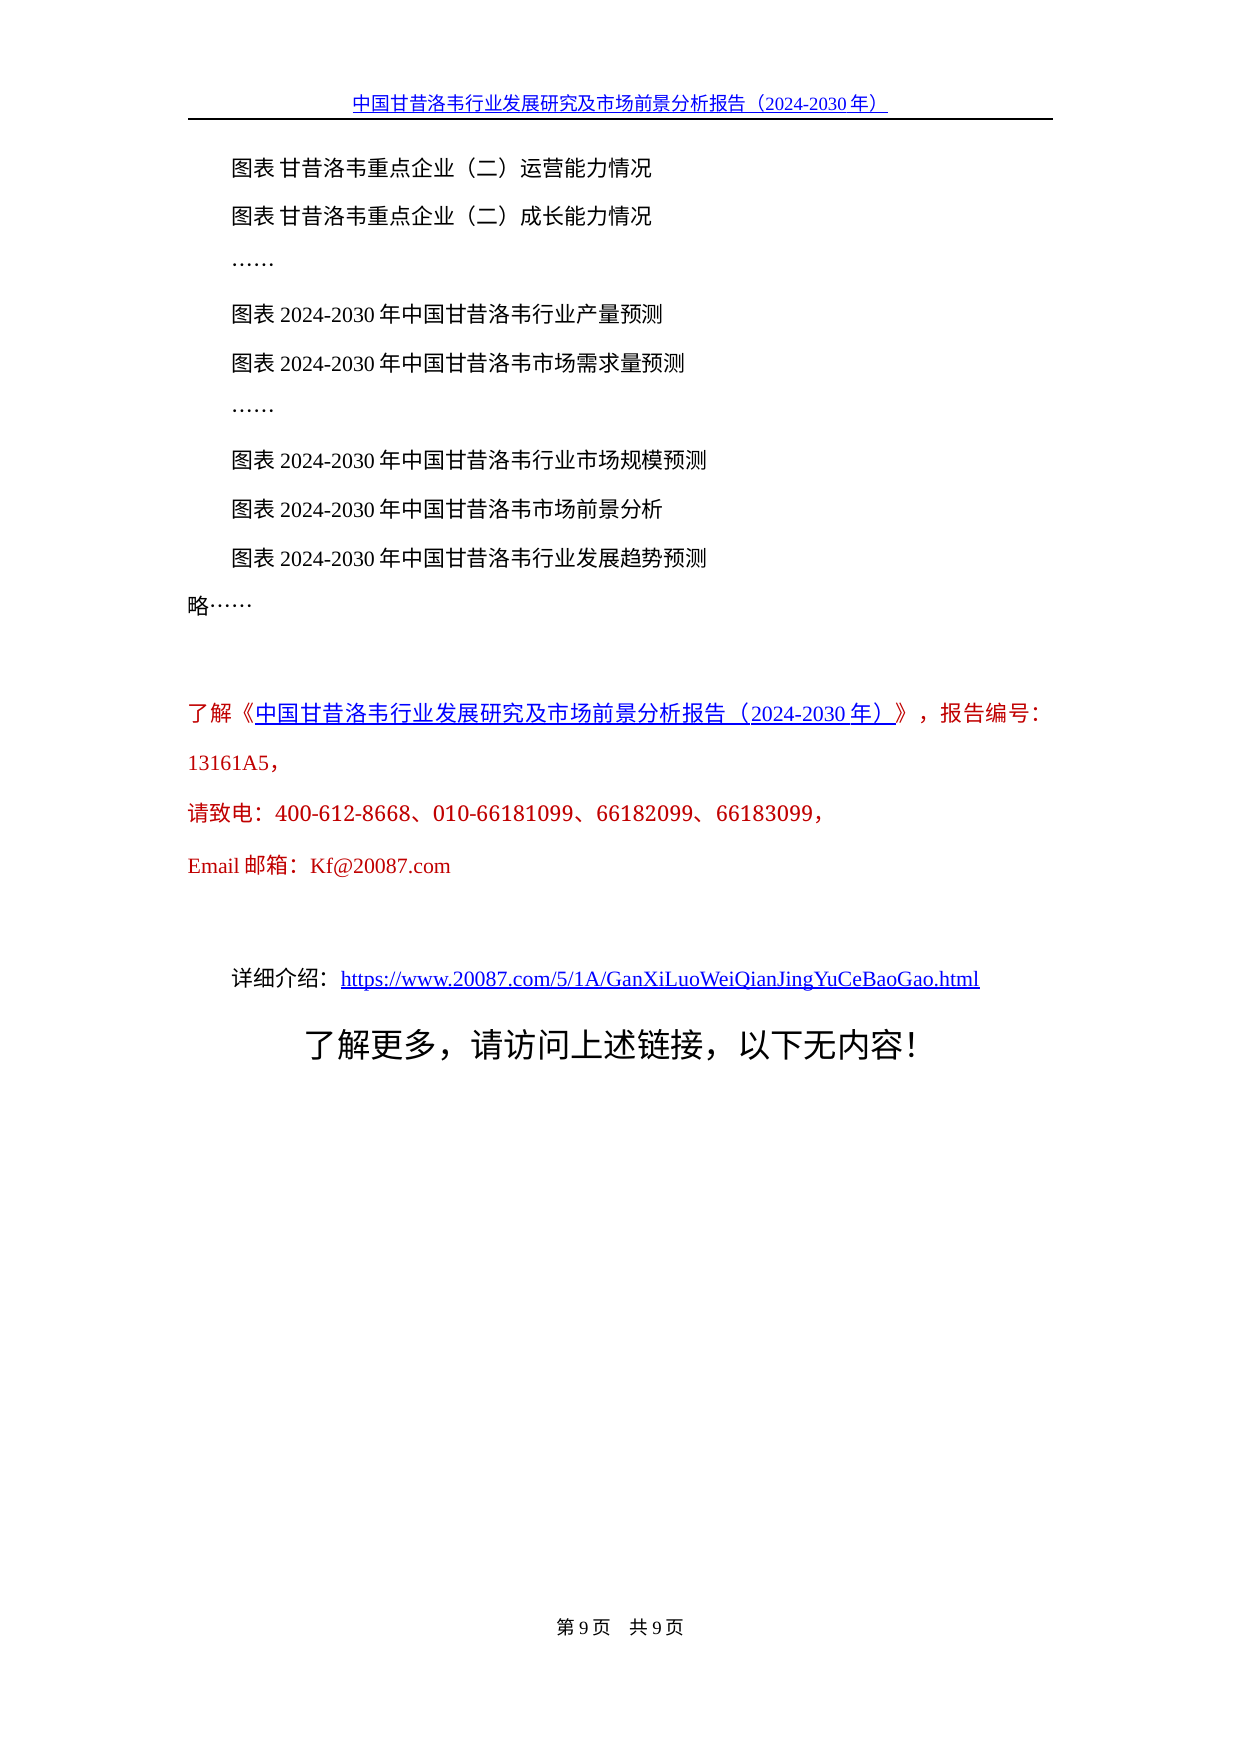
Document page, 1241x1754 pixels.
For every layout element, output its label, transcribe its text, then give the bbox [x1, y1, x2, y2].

text 详细介绍：https://www.20087.com/5/1A/GanXiLuoWeiQianJingYuCeBaoGao.html [187, 960, 1053, 993]
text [187, 150, 1053, 621]
text Email邮箱：Kf@20087.com [187, 847, 1053, 880]
text 请致电：400-612-8668、010-66181099、66182099、66183099， [187, 796, 1053, 828]
title 了解更多，请访问上述链接，以下无内容！ [187, 1010, 1053, 1075]
text 了解《中国甘昔洛韦行业发展研究及市场前景分析报告（2024-2030年）》，报告编号：13161A5， [187, 695, 1053, 777]
